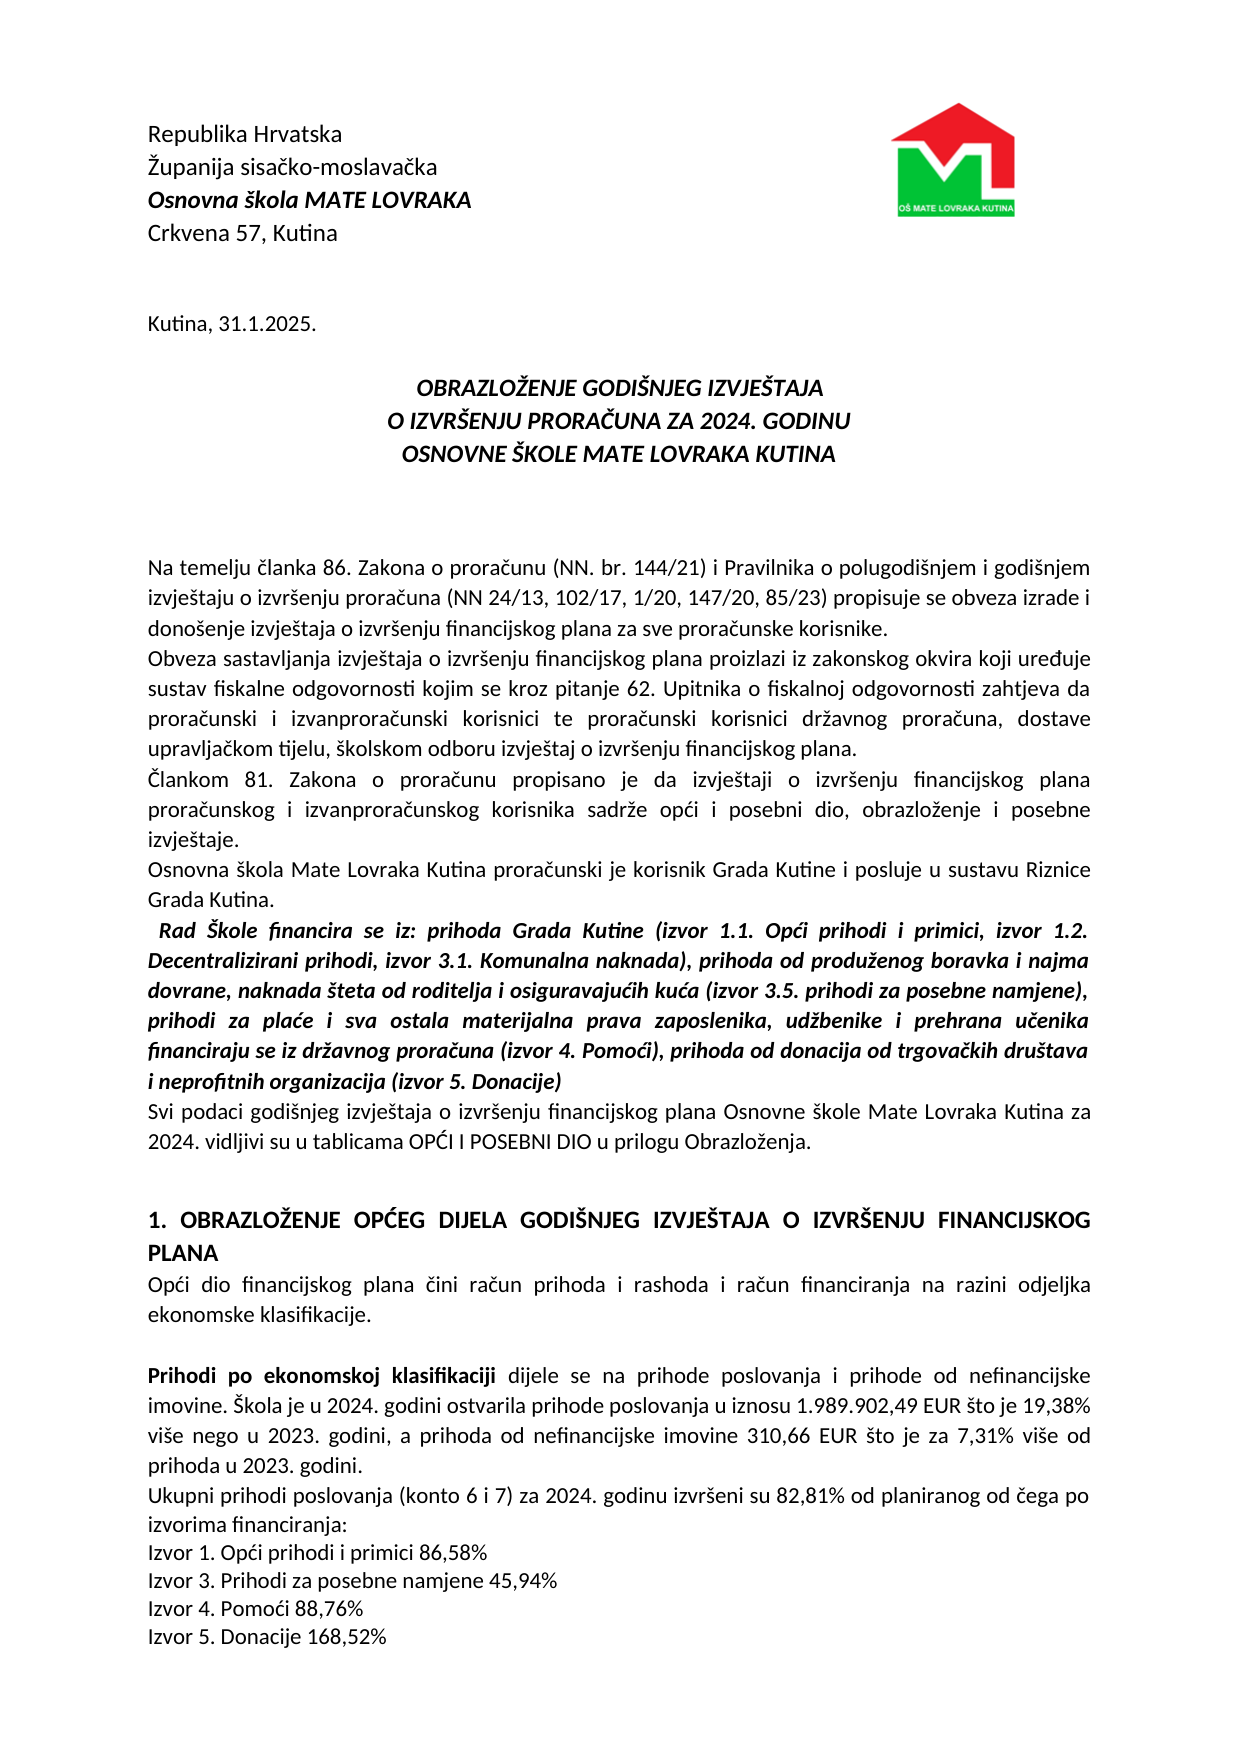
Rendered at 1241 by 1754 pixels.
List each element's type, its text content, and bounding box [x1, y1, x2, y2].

text Osnovna škola MATE LOVRAKA [148, 184, 1093, 214]
picture [882, 99, 1021, 118]
text Izvor 4. Pomoći 88,76% [148, 1594, 1093, 1622]
text Kutina, 31.1.2025. [148, 309, 1093, 337]
text Izvor 3. Prihodi za posebne namjene 45,94% [148, 1566, 1093, 1594]
text 1. OBRAZLOŽENJE OPĆEG DIJELA GODIŠNJEG IZVJEŠTAJA O IZVRŠENJU FINANCIJSKOG PLANA [148, 1204, 1093, 1268]
text Osnovna škola Mate Lovraka Kutina proračunski je korisnik Grada Kutine i posluje u sustavu Riznice Grada Kutina. [148, 855, 1093, 914]
text OBRAZLOŽENJE GODIŠNJEG IZVJEŠTAJA [148, 372, 1093, 403]
text Županija sisačko-moslavačka [148, 151, 1093, 182]
text Člankom 81. Zakona o proračunu propisano je da izvještaji o izvršenju financijskog plana proračunskog i izvanproračunskog korisnika sadrže opći i posebni dio, obrazloženje i posebne izvještaje. [148, 765, 1093, 853]
text Na temelju članka 86. Zakona o proračunu (NN. br. 144/21) i Pravilnika o polugodišnjem i godišnjem izvještaju o izvršenju proračuna (NN 24/13, 102/17, 1/20, 147/20, 85/23) propisuje se obveza izrade i donošenje izvještaja o izvršenju financijskog plana za sve proračunske korisnike. [148, 553, 1093, 642]
text OSNOVNE ŠKOLE MATE LOVRAKA KUTINA [148, 438, 1093, 469]
text Svi podaci godišnjeg izvještaja o izvršenju financijskog plana Osnovne škole Mate Lovraka Kutina za 2024. vidljivi su u tablicama OPĆI I POSEBNI DIO u prilogu Obrazloženja. [148, 1097, 1093, 1155]
text Izvor 5. Donacije 168,52% [148, 1622, 1093, 1650]
text Crkvena 57, Kutina [148, 217, 1093, 247]
text Obveza sastavljanja izvještaja o izvršenju financijskog plana proizlazi iz zakonskog okvira koji uređuje sustav fiskalne odgovornosti kojim se kroz pitanje 62. Upitnika o fiskalnoj odgovornosti zahtjeva da proračunski i izvanproračunski korisnici te proračunski korisnici državnog proračuna, dostave upravljačkom tijelu, školskom odboru izvještaj o izvršenju financijskog plana. [148, 644, 1093, 763]
text Opći dio financijskog plana čini račun prihoda i rashoda i račun financiranja na razini odjeljka ekonomske klasifikacije. [148, 1270, 1093, 1328]
text Izvor 1. Opći prihodi i primici 86,58% [148, 1538, 1093, 1566]
text Rad Škole financira se iz: prihoda Grada Kutine (izvor 1.1. Opći prihodi i primici, izvor 1.2. Decentralizirani prihodi, izvor 3.1. Komunalna naknada), prihoda od produženog boravka i najma dovrane, naknada šteta od roditelja i osiguravajućih kuća (izvor 3.5. prihodi za posebne namjene), prihodi za plaće i sva ostala materijalna prava zaposlenika, udžbenike i prehrana učenika financiraju se iz državnog proračuna (izvor 4. Pomoći), prihoda od donacija od trgovačkih društava i neprofitnih organizacija (izvor 5. Donacije) [148, 916, 1093, 1095]
text Ukupni prihodi poslovanja (konto 6 i 7) za 2024. godinu izvršeni su 82,81% od planiranog od čega po izvorima financiranja: [148, 1482, 1093, 1538]
text O IZVRŠENJU PRORAČUNA ZA 2024. GODINU [148, 405, 1093, 436]
text Republika Hrvatska [148, 118, 1046, 149]
text Prihodi po ekonomskoj klasifikaciji dijele se na prihode poslovanja i prihode od nefinancijske imovine. Škola je u 2024. godini ostvarila prihode poslovanja u iznosu 1.989.902,49 EUR što je 19,38% više nego u 2023. godini, a prihoda od nefinancijske imovine 310,66 EUR što je za 7,31% više od prihoda u 2023. godini. [148, 1361, 1093, 1479]
